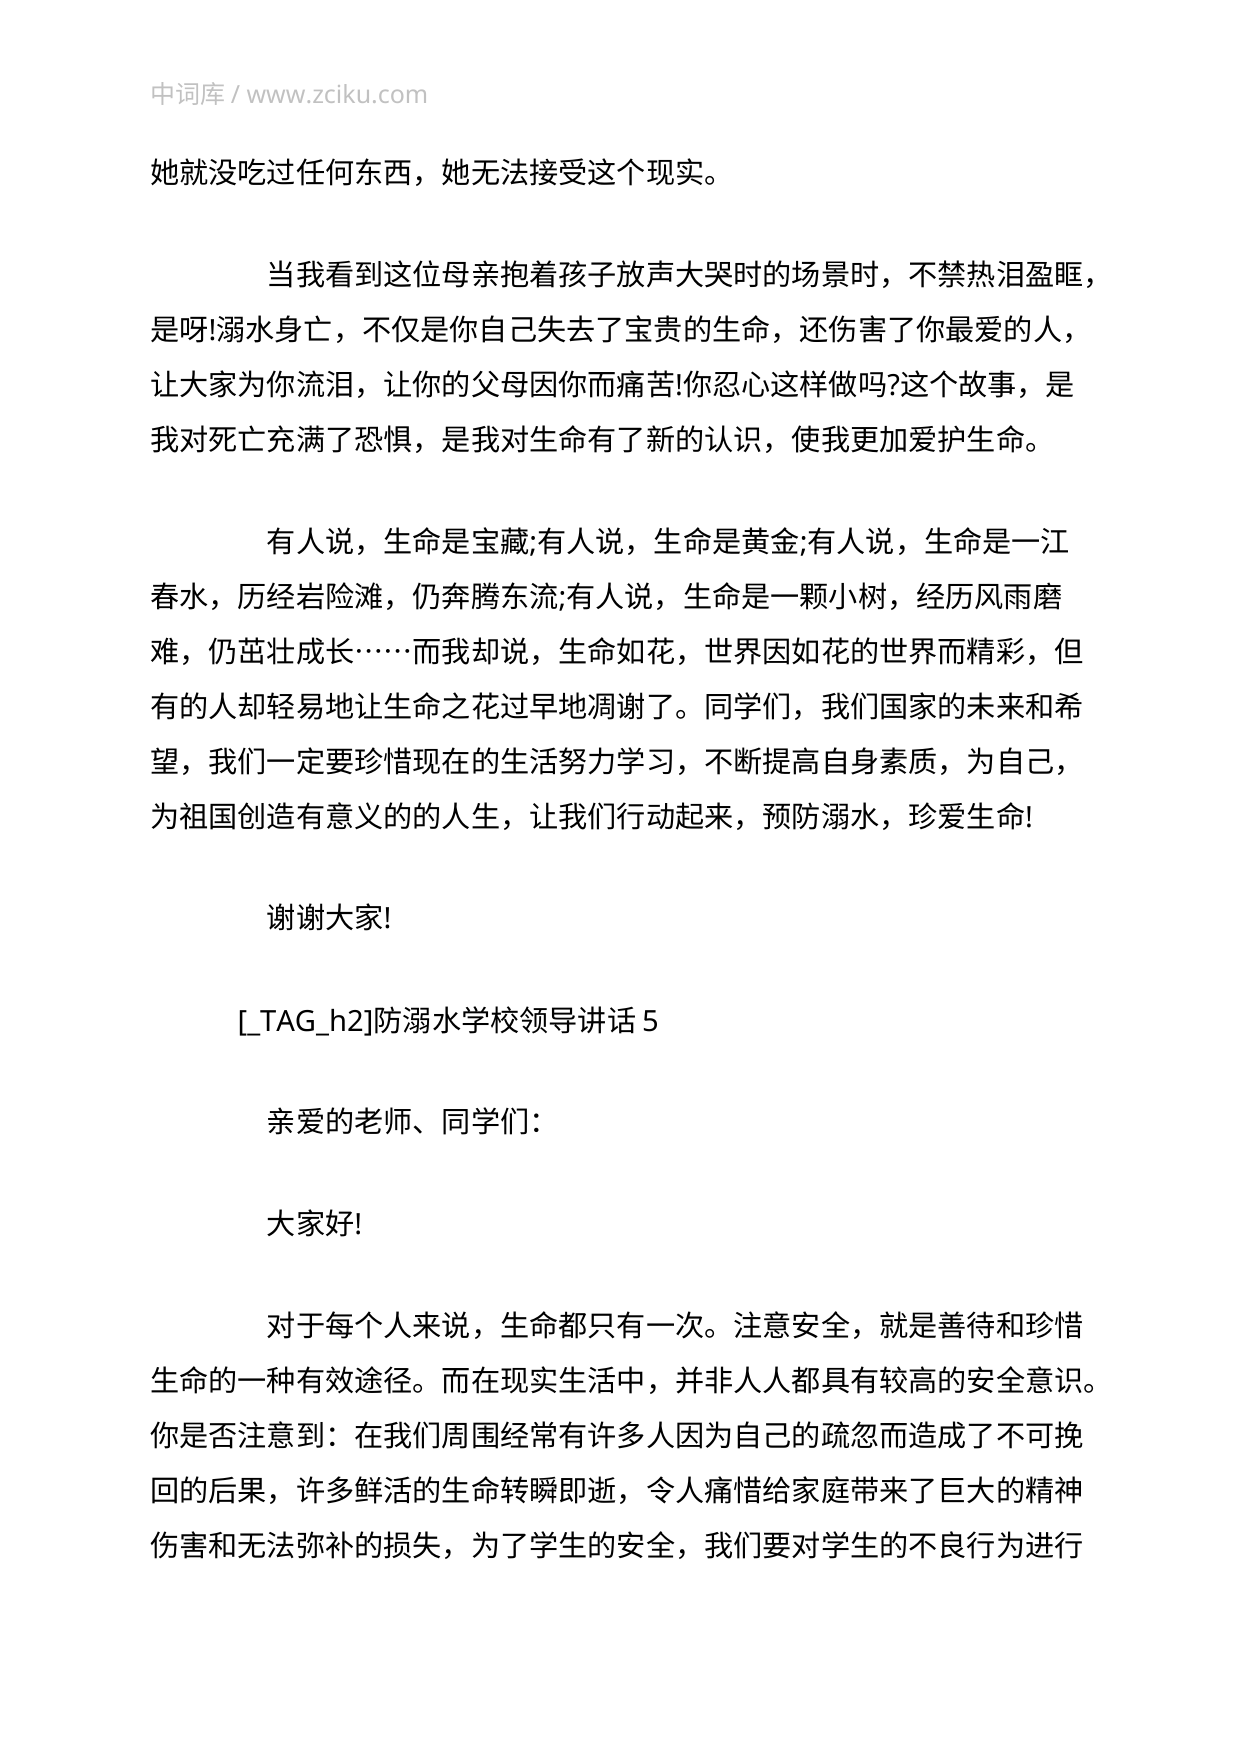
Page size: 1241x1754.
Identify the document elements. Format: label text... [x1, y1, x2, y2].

text 谢谢大家! [150, 895, 1090, 937]
text 大家好! [150, 1201, 1090, 1243]
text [150, 150, 1090, 192]
text 当我看到这位母亲抱着孩子放声大哭时的场景时，不禁热泪盈眶，是呀!溺水身亡，不仅是你自己失去了宝贵的生命，还伤害了你最爱的人，让大家为你流泪，让你的父母因你而痛苦!你忍心这样做吗?这个故事，是我对死亡充满了恐惧，是我对生命有了新的认识，使我更加爱护生命。 [150, 252, 1090, 459]
text [_TAG_h2]防溺水学校领导讲话5 [150, 997, 1090, 1039]
text 有人说，生命是宝藏;有人说，生命是黄金;有人说，生命是一江春水，历经岩险滩，仍奔腾东流;有人说，生命是一颗小树，经历风雨磨难，仍茁壮成长……而我却说，生命如花，世界因如花的世界而精彩，但有的人却轻易地让生命之花过早地凋谢了。同学们，我们国家的未来和希望，我们一定要珍惜现在的生活努力学习，不断提高自身素质，为自己，为祖国创造有意义的的人生，让我们行动起来，预防溺水，珍爱生命! [150, 518, 1090, 836]
text 亲爱的老师、同学们： [150, 1099, 1090, 1141]
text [150, 1303, 1090, 1565]
